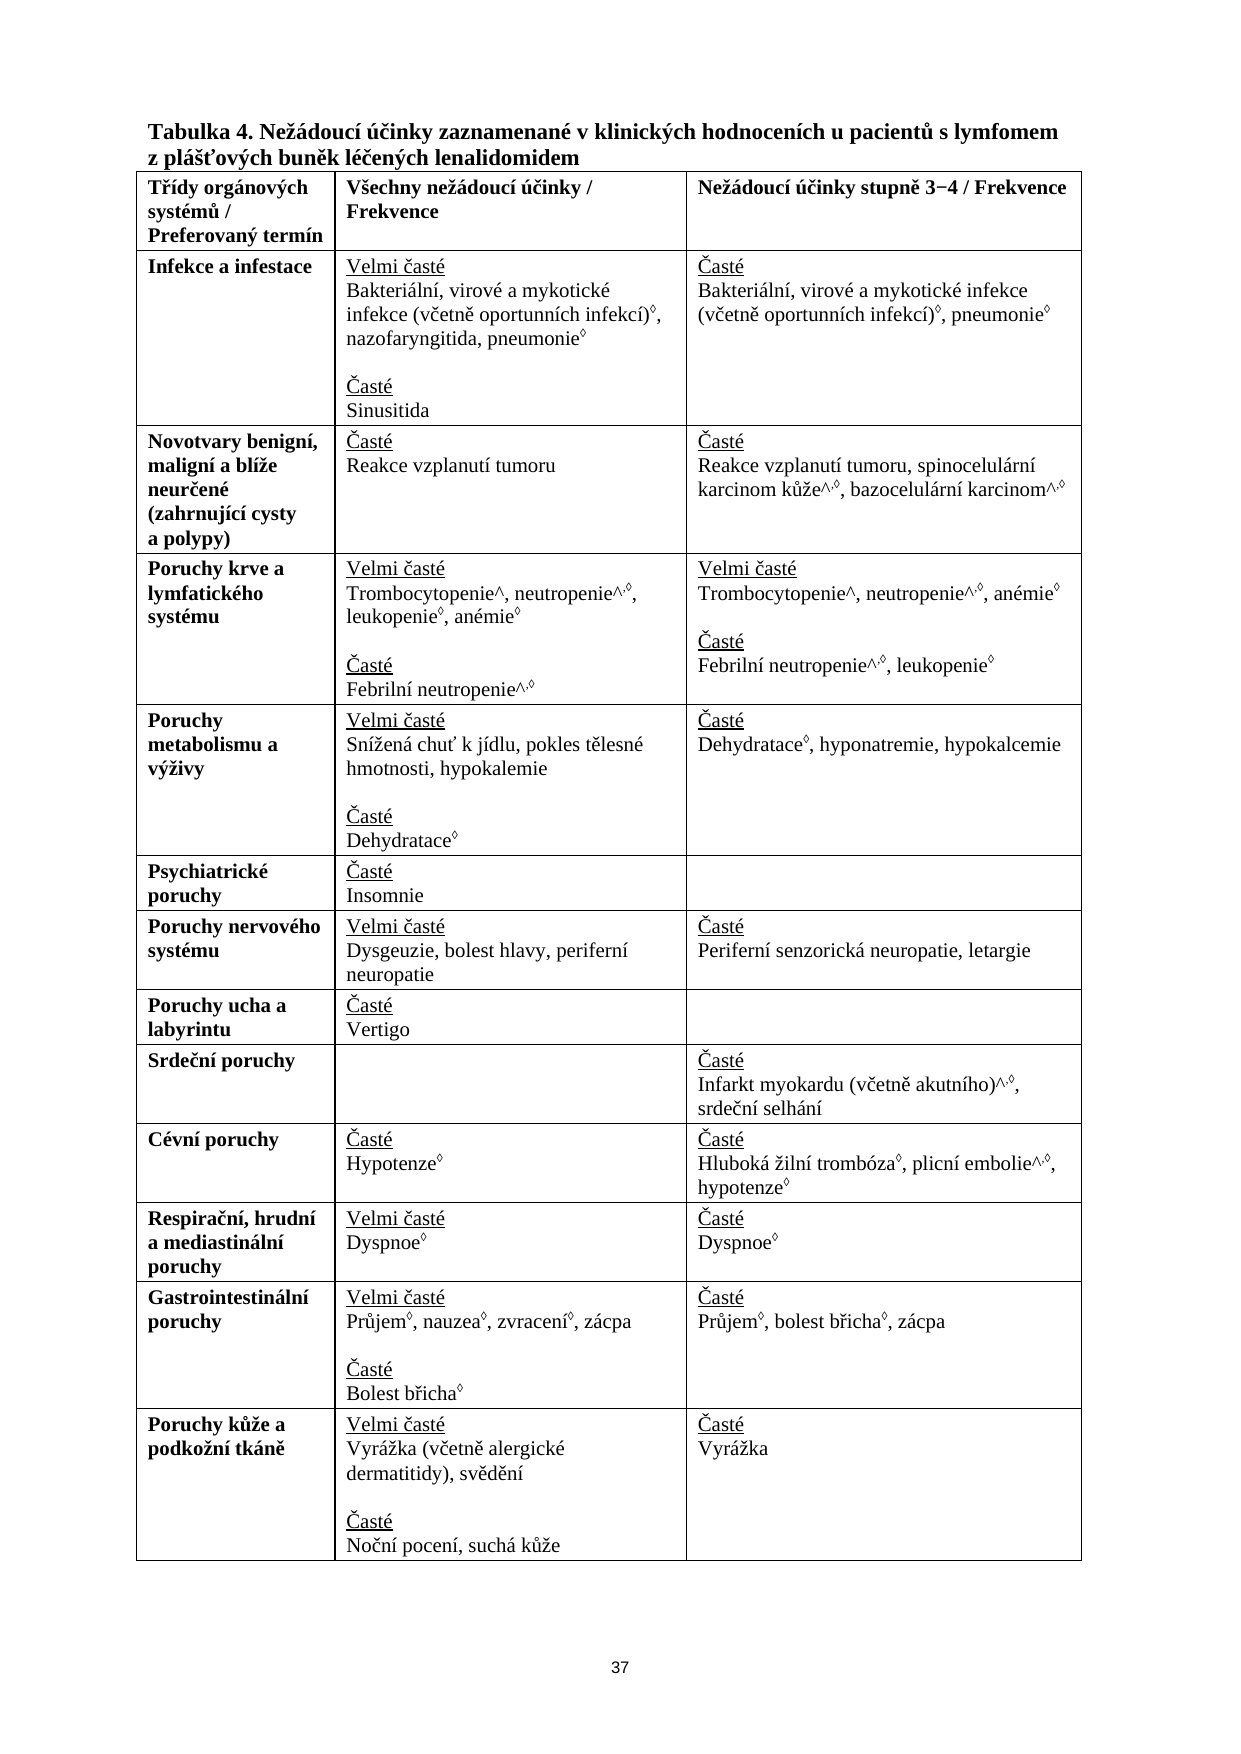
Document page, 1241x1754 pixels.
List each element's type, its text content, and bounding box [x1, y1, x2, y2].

table_cell Psychiatrické poruchy [137, 856, 334, 910]
table_cell Časté Insomnie [336, 856, 686, 910]
table_cell Poruchy metabolismu a výživy [137, 705, 334, 855]
table_cell Velmi časté Bakteriální, virové a mykotické infekce (včetně oportunních infekcí)◊, nazofaryngitida, pneumonie◊ Časté Sinusitida [336, 251, 686, 425]
table_header Třídy orgánových systémů / Preferovaný termín [137, 172, 334, 250]
table_cell Poruchy ucha a labyrintu [137, 990, 334, 1044]
table_cell Srdeční poruchy [137, 1045, 334, 1123]
table_cell Velmi časté Vyrážka (včetně alergické dermatitidy), svědění Časté Noční pocení, suchá kůže [336, 1409, 686, 1559]
table_cell Časté Reakce vzplanutí tumoru [336, 426, 686, 552]
table_cell Velmi časté Dysgeuzie, bolest hlavy, periferní neuropatie [336, 911, 686, 989]
table_cell Časté Dyspnoe◊ [687, 1203, 1081, 1281]
table_cell Poruchy nervového systému [137, 911, 334, 989]
table_cell Časté Reakce vzplanutí tumoru, spinocelulární karcinom kůže^,◊, bazocelulární karcinom^,◊ [687, 426, 1081, 552]
table_cell Časté Bakteriální, virové a mykotické infekce (včetně oportunních infekcí)◊, pneumonie◊ [687, 251, 1081, 425]
table_cell Infekce a infestace [137, 251, 334, 425]
table_cell Časté Hluboká žilní trombóza◊, plicní embolie^,◊, hypotenze◊ [687, 1124, 1081, 1202]
table_cell Velmi časté Trombocytopenie^, neutropenie^,◊, anémie◊ Časté Febrilní neutropenie^,◊, leukopenie◊ [687, 554, 1081, 704]
table_cell Časté Vertigo [336, 990, 686, 1044]
table_cell Velmi časté Průjem◊, nauzea◊, zvracení◊, zácpa Časté Bolest břicha◊ [336, 1282, 686, 1408]
table_cell Časté Vyrážka [687, 1409, 1081, 1559]
table_cell [687, 990, 1081, 1044]
table_header Nežádoucí účinky stupně 3−4 / Frekvence [687, 172, 1081, 250]
table_cell Poruchy krve a lymfatického systému [137, 554, 334, 704]
table_cell Gastrointestinální poruchy [137, 1282, 334, 1408]
table_cell Respirační, hrudní a mediastinální poruchy [137, 1203, 334, 1281]
table_cell Velmi časté Trombocytopenie^, neutropenie^,◊, leukopenie◊, anémie◊ Časté Febrilní neutropenie^,◊ [336, 554, 686, 704]
table_cell Velmi časté Dyspnoe◊ [336, 1203, 686, 1281]
table_header Všechny nežádoucí účinky / Frekvence [336, 172, 686, 250]
table_cell [687, 856, 1081, 910]
table_cell Časté Průjem◊, bolest břicha◊, zácpa [687, 1282, 1081, 1408]
table_cell Novotvary benigní, maligní a blíže neurčené (zahrnující cysty a polypy) [137, 426, 334, 552]
text Tabulka 4. Nežádoucí účinky zaznamenané v klinických hodnoceních u pacientů s lymfomem z plášťových buněk léčených lenalidomidem [148, 118, 1092, 171]
table_cell Cévní poruchy [137, 1124, 334, 1202]
table_cell [336, 1045, 686, 1123]
table_cell Časté Hypotenze◊ [336, 1124, 686, 1202]
table_cell Časté Periferní senzorická neuropatie, letargie [687, 911, 1081, 989]
table_cell Časté Dehydratace◊, hyponatremie, hypokalcemie [687, 705, 1081, 855]
table_cell Velmi časté Snížená chuť k jídlu, pokles tělesné hmotnosti, hypokalemie Časté Dehydratace◊ [336, 705, 686, 855]
table_cell Časté Infarkt myokardu (včetně akutního)^,◊, srdeční selhání [687, 1045, 1081, 1123]
table_cell Poruchy kůže a podkožní tkáně [137, 1409, 334, 1559]
